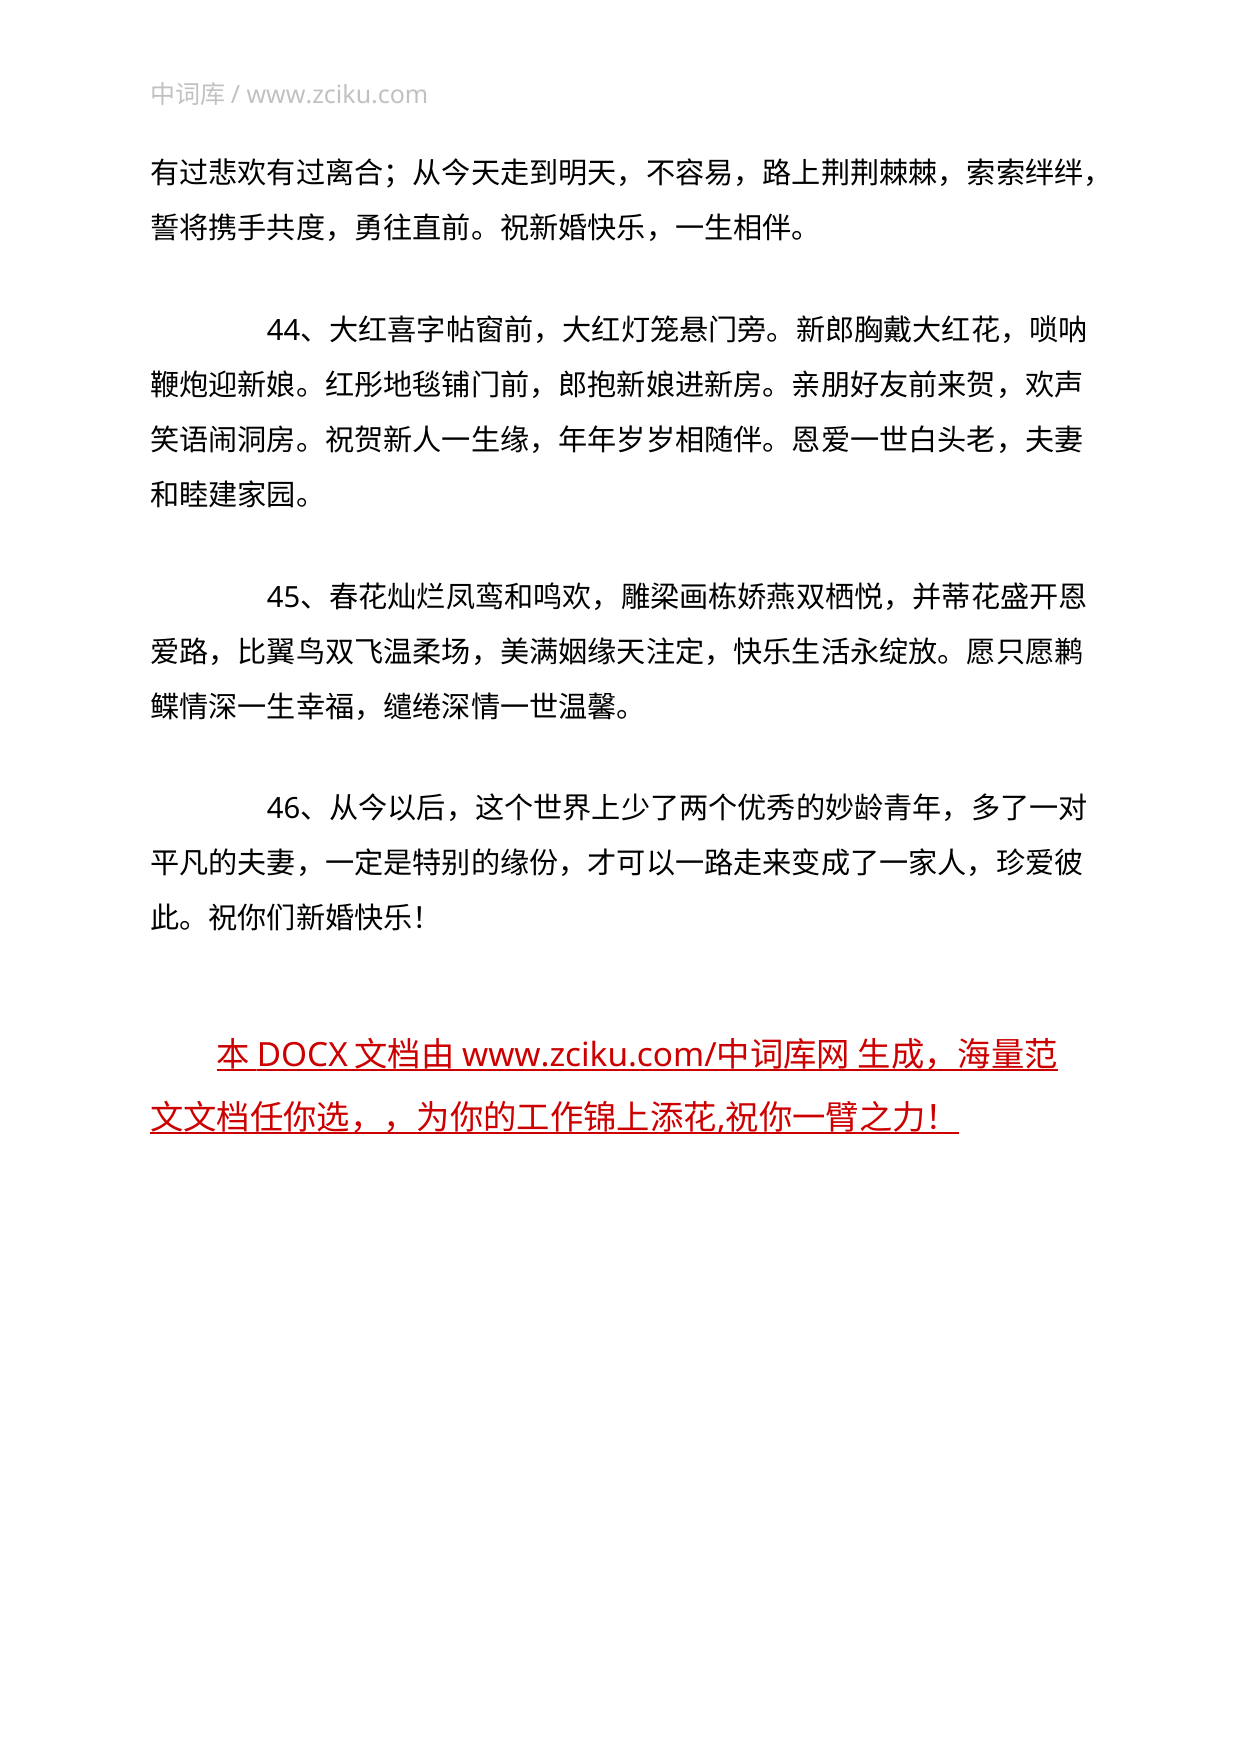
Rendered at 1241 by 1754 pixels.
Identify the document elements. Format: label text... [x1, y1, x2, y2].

text 44、大红喜字帖窗前，大红灯笼悬门旁。新郎胸戴大红花，唢呐鞭炮迎新娘。红彤地毯铺门前，郎抱新娘进新房。亲朋好友前来贺，欢声笑语闹洞房。祝贺新人一生缘，年年岁岁相随伴。恩爱一世白头老，夫妻和睦建家园。 [150, 307, 1090, 514]
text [150, 150, 1090, 247]
text 45、春花灿烂凤鸾和鸣欢，雕梁画栋娇燕双栖悦，并蒂花盛开恩爱路，比翼鸟双飞温柔场，美满姻缘天注定，快乐生活永绽放。愿只愿鹣鲽情深一生幸福，缱绻深情一世温馨。 [150, 573, 1090, 725]
text 本DOCX文档由 www.zciku.com/中词库网 生成，海量范文文档任你选，，为你的工作锦上添花,祝你一臂之力！ [150, 1028, 1090, 1139]
text 46、从今以后，这个世界上少了两个优秀的妙龄青年，多了一对平凡的夫妻，一定是特别的缘份，才可以一路走来变成了一家人，珍爱彼此。祝你们新婚快乐！ [150, 785, 1090, 937]
